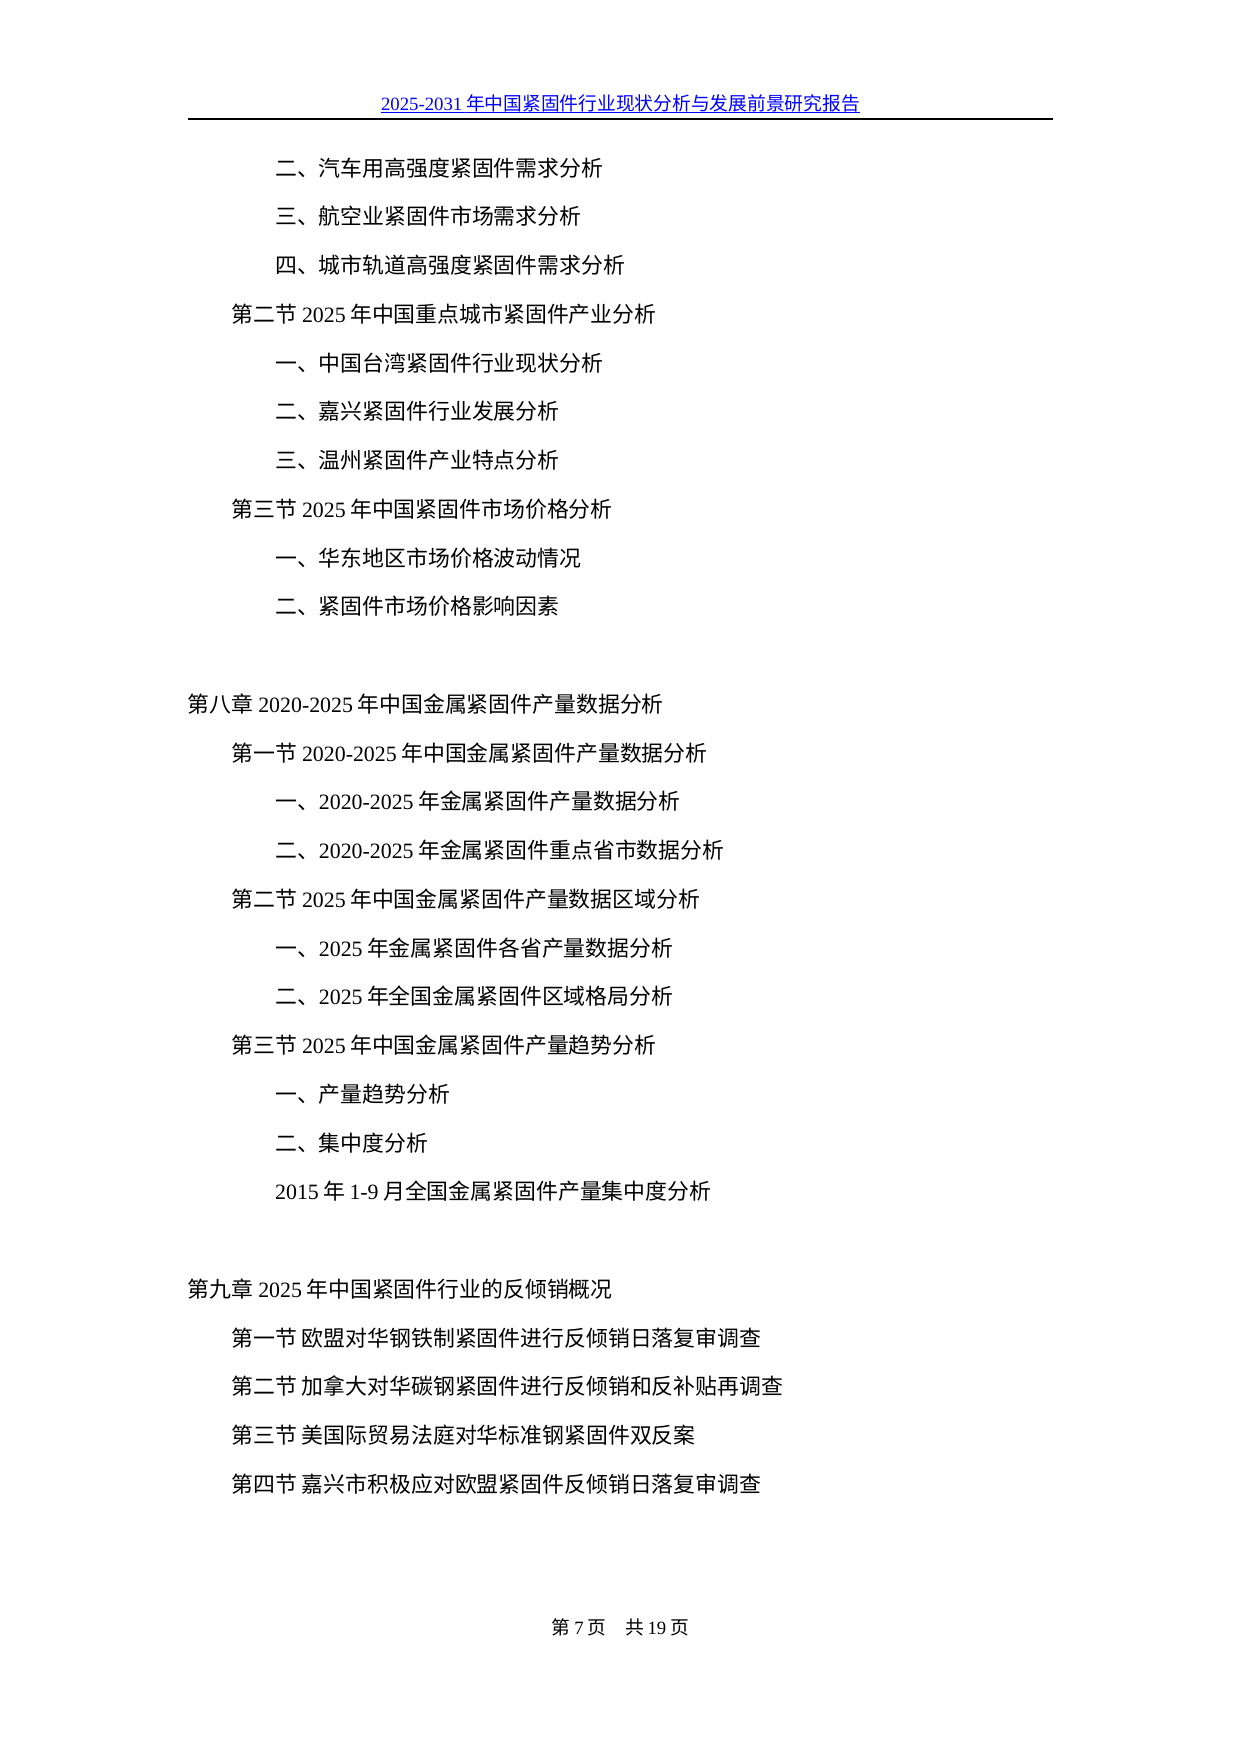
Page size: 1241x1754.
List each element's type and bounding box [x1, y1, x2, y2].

text [187, 150, 1053, 1499]
